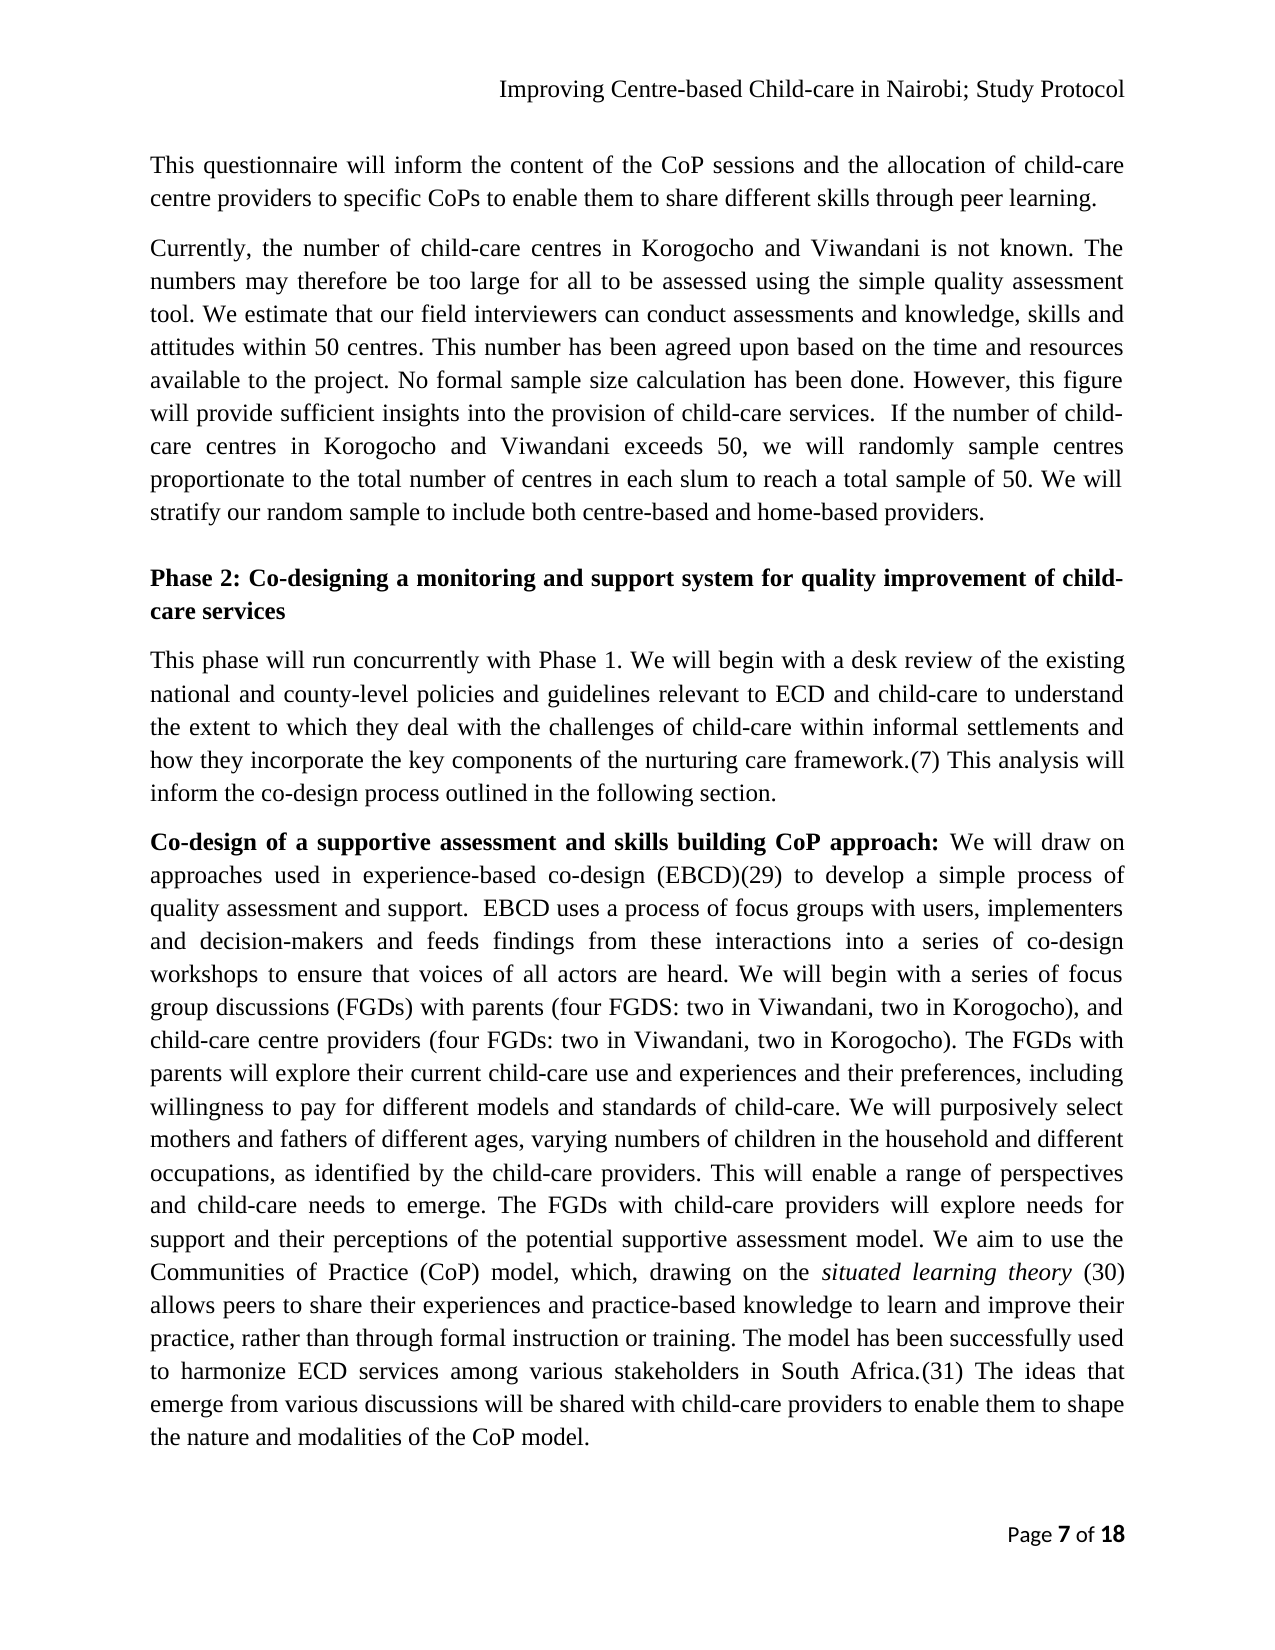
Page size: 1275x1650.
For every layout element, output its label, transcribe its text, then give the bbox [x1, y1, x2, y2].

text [150, 150, 1125, 212]
text This phase will run concurrently with Phase 1. We will begin with a desk review of the existing national and county-level policies and guidelines relevant to ECD and child-care to understand the extent to which they deal with the challenges of child-care within informal settlements and how they incorporate the key components of the nurturing care framework.(7) This analysis will inform the co-design process outlined in the following section. [150, 646, 1125, 806]
text Phase 2: Co-designing a monitoring and support system for quality improvement of child-care services [150, 563, 1125, 625]
text Currently, the number of child-care centres in Korogocho and Viwandani is not known. The numbers may therefore be too large for all to be assessed using the simple quality assessment tool. We estimate that our field interviewers can conduct assessments and knowledge, skills and attitudes within 50 centres. This number has been agreed upon based on the time and resources available to the project. No formal sample size calculation has been done. However, this figure will provide sufficient insights into the provision of child-care services. If the number of child-care centres in Korogocho and Viwandani exceeds 50, we will randomly sample centres proportionate to the total number of centres in each slum to reach a total sample of 50. We will stratify our random sample to include both centre-based and home-based providers. [150, 233, 1125, 526]
text Co-design of a supportive assessment and skills building CoP approach: We will draw on approaches used in experience-based co-design (EBCD)(29) to develop a simple process of quality assessment and support. EBCD uses a process of focus groups with users, implementers and decision-makers and feeds findings from these interactions into a series of co-design workshops to ensure that voices of all actors are heard. We will begin with a series of focus group discussions (FGDs) with parents (four FGDS: two in Viwandani, two in Korogocho), and child-care centre providers (four FGDs: two in Viwandani, two in Korogocho). The FGDs with parents will explore their current child-care use and experiences and their preferences, including willingness to pay for different models and standards of child-care. We will purposively select mothers and fathers of different ages, varying numbers of children in the household and different occupations, as identified by the child-care providers. This will enable a range of perspectives and child-care needs to emerge. The FGDs with child-care providers will explore needs for support and their perceptions of the potential supportive assessment model. We aim to use the Communities of Practice (CoP) model, which, drawing on the situated learning theory (30) allows peers to share their experiences and practice-based knowledge to learn and improve their practice, rather than through formal instruction or training. The model has been successfully used to harmonize ECD services among various stakeholders in South Africa.(31) The ideas that emerge from various discussions will be shared with child-care providers to enable them to shape the nature and modalities of the CoP model. [150, 827, 1125, 1451]
